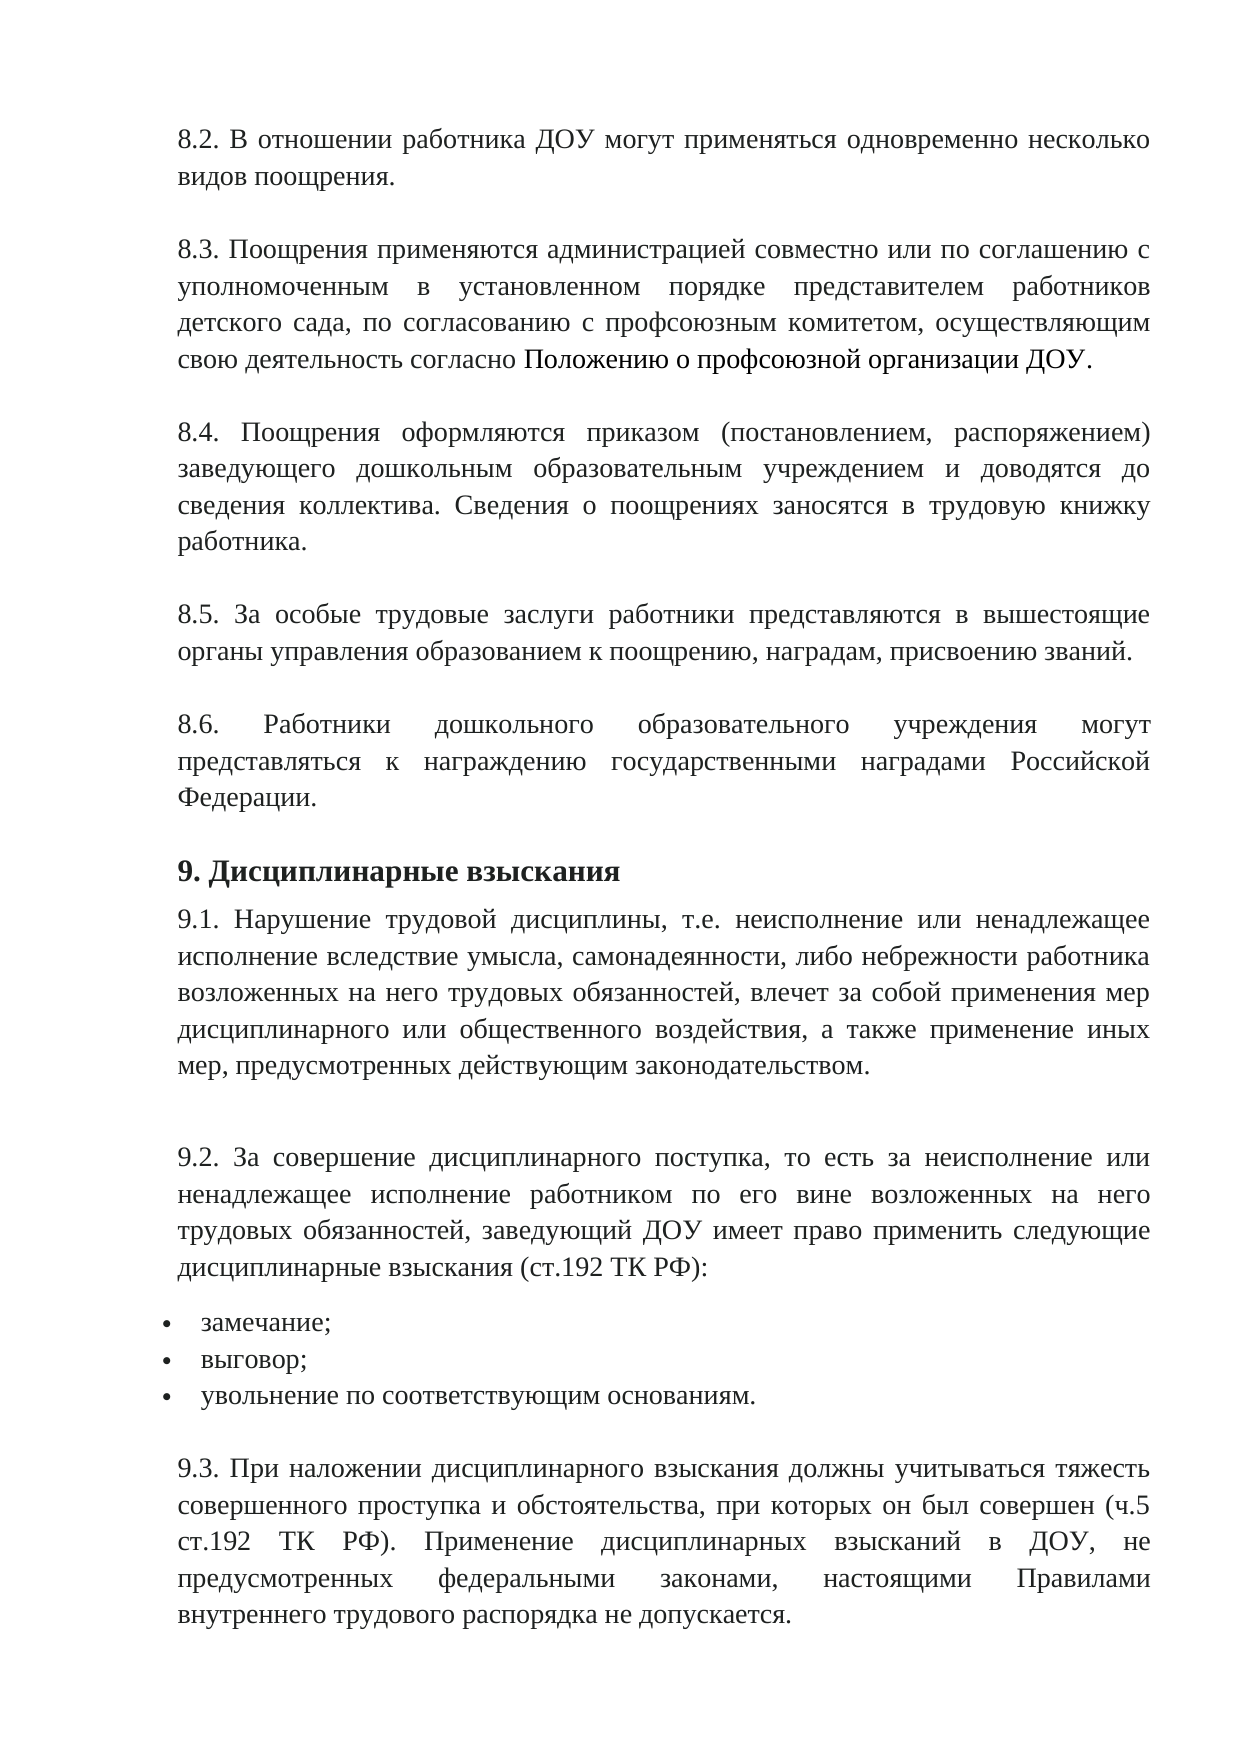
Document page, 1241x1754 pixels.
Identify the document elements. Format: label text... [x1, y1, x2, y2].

text 8.5. За особые трудовые заслуги работники представляются в вышестоящие органы управления образованием к поощрению, наградам, присвоению званий. [177, 557, 1152, 667]
text 9. Дисциплинарные взыскания [177, 849, 1152, 888]
text 9.3. При наложении дисциплинарного взыскания должны учитываться тяжесть совершенного проступка и обстоятельства, при которых он был совершен (ч.5 ст.192 ТК РФ). Применение дисциплинарных взысканий в ДОУ, не предусмотренных федеральными законами, настоящими Правилами внутреннего трудового распорядка не допускается. [177, 1447, 1152, 1630]
text 9.1. Нарушение трудовой дисциплины, т.е. неисполнение или ненадлежащее исполнение вследствие умысла, самонадеянности, либо небрежности работника возложенных на него трудовых обязанностей, влечет за собой применения мер дисциплинарного или общественного воздействия, а также применение иных мер, предусмотренных действующим законодательством. [177, 898, 1152, 1081]
list увольнение по соответствующим основаниям. [163, 1374, 1152, 1411]
text 8.2. В отношении работника ДОУ могут применяться одновременно несколько видов поощрения. [177, 118, 1152, 191]
text 8.3. Поощрения применяются администрацией совместно или по соглашению с уполномоченным в установленном порядке представителем работников детского сада, по согласованию с профсоюзным комитетом, осуществляющим свою деятельность согласно Положению о профсоюзной организации ДОУ. [177, 191, 1152, 374]
list выговор; [163, 1337, 1152, 1374]
list замечание; [163, 1301, 1152, 1337]
text 8.4. Поощрения оформляются приказом (постановлением, распоряжением) заведующего дошкольным образовательным учреждением и доводятся до сведения коллектива. Сведения о поощрениях заносятся в трудовую книжку работника. [177, 374, 1152, 557]
text 8.6. Работники дошкольного образовательного учреждения могут представляться к награждению государственными наградами Российской Федерации. [177, 667, 1152, 813]
text 9.2. За совершение дисциплинарного поступка, то есть за неисполнение или ненадлежащее исполнение работником по его вине возложенных на него трудовых обязанностей, заведующий ДОУ имеет право применить следующие дисциплинарные взыскания (ст.192 ТК РФ): [177, 1099, 1152, 1282]
